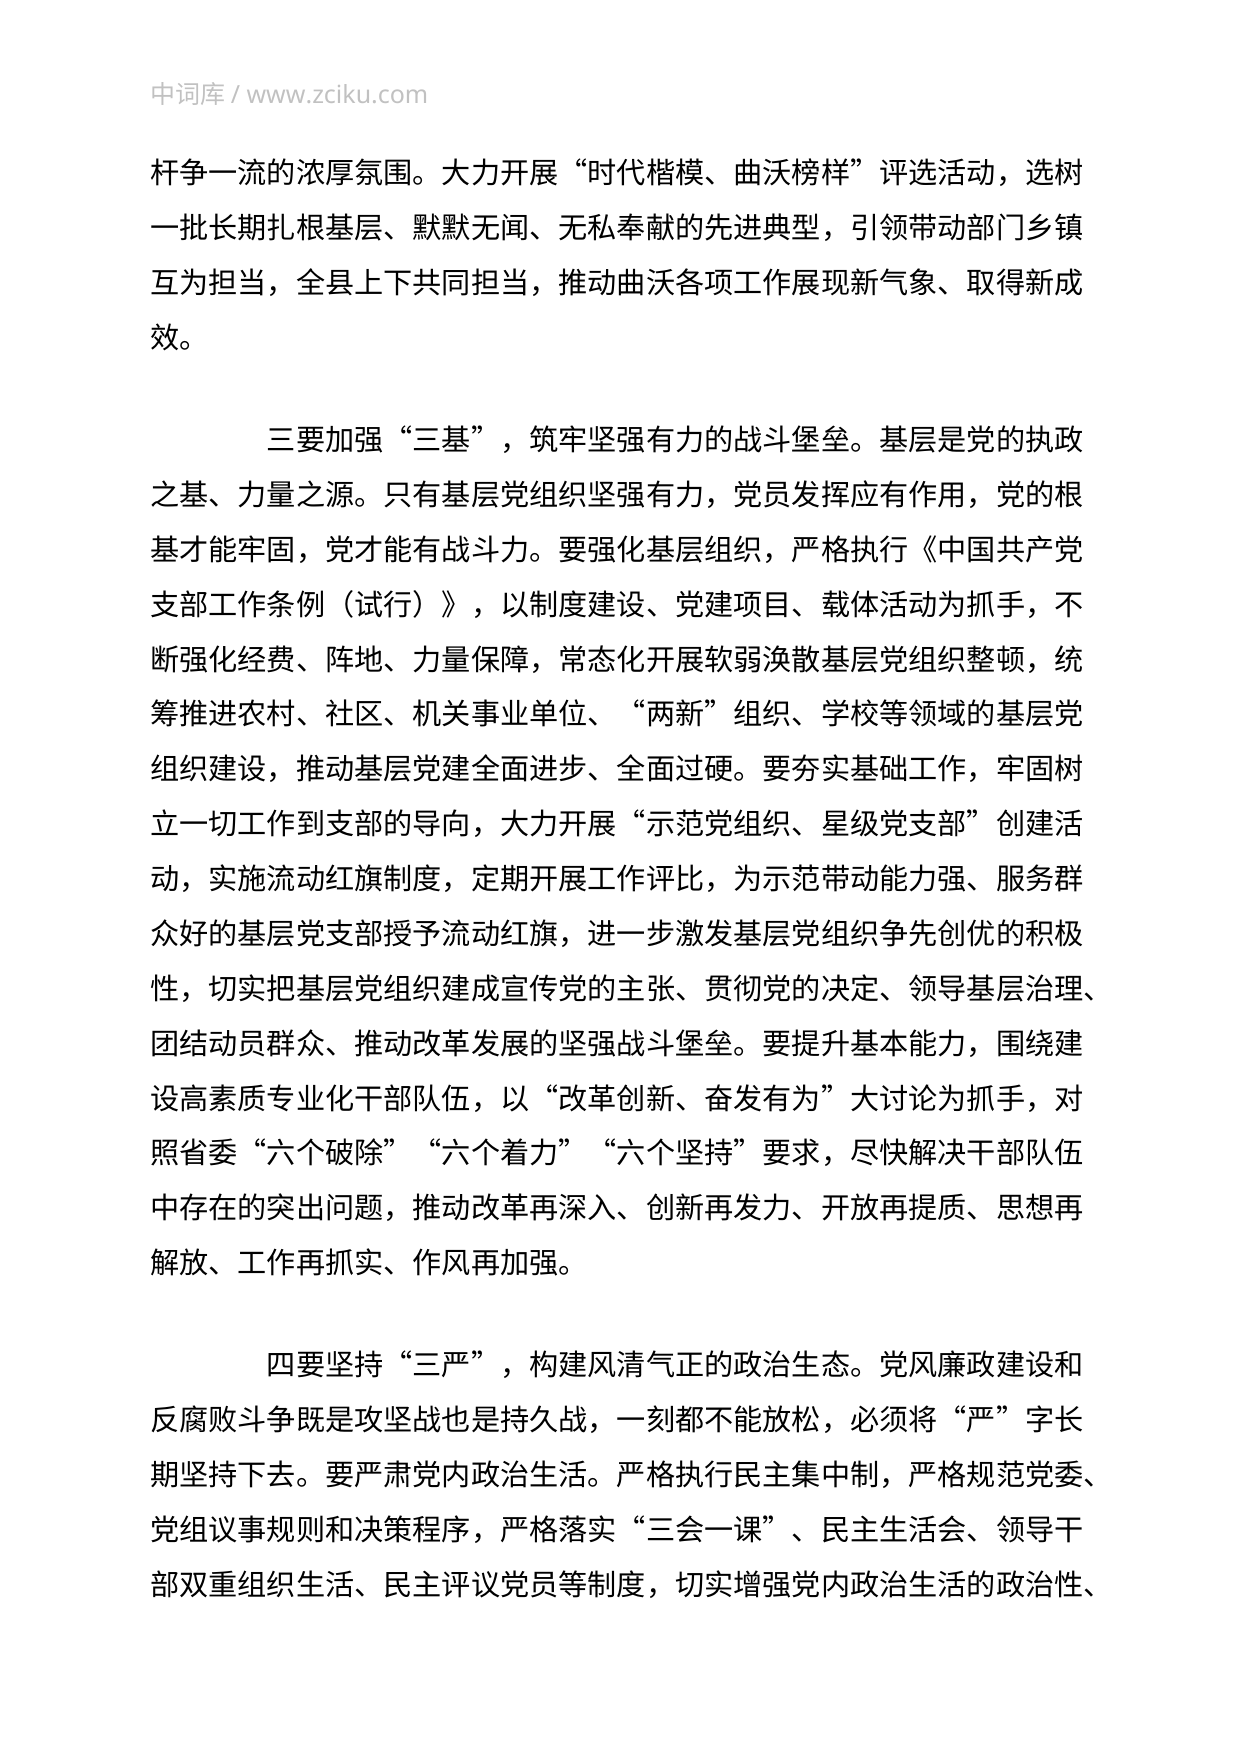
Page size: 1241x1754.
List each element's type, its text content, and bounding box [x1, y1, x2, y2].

text 三要加强“三基”，筑牢坚强有力的战斗堡垒。基层是党的执政之基、力量之源。只有基层党组织坚强有力，党员发挥应有作用，党的根基才能牢固，党才能有战斗力。要强化基层组织，严格执行《中国共产党支部工作条例（试行）》，以制度建设、党建项目、载体活动为抓手，不断强化经费、阵地、力量保障，常态化开展软弱涣散基层党组织整顿，统筹推进农村、社区、机关事业单位、“两新”组织、学校等领域的基层党组织建设，推动基层党建全面进步、全面过硬。要夯实基础工作，牢固树立一切工作到支部的导向，大力开展“示范党组织、星级党支部”创建活动，实施流动红旗制度，定期开展工作评比，为示范带动能力强、服务群众好的基层党支部授予流动红旗，进一步激发基层党组织争先创优的积极性，切实把基层党组织建成宣传党的主张、贯彻党的决定、领导基层治理、团结动员群众、推动改革发展的坚强战斗堡垒。要提升基本能力，围绕建设高素质专业化干部队伍，以“改革创新、奋发有为”大讨论为抓手，对照省委“六个破除”“六个着力”“六个坚持”要求，尽快解决干部队伍中存在的突出问题，推动改革再深入、创新再发力、开放再提质、思想再解放、工作再抓实、作风再加强。 [150, 416, 1090, 1282]
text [150, 150, 1090, 357]
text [150, 1342, 1090, 1603]
